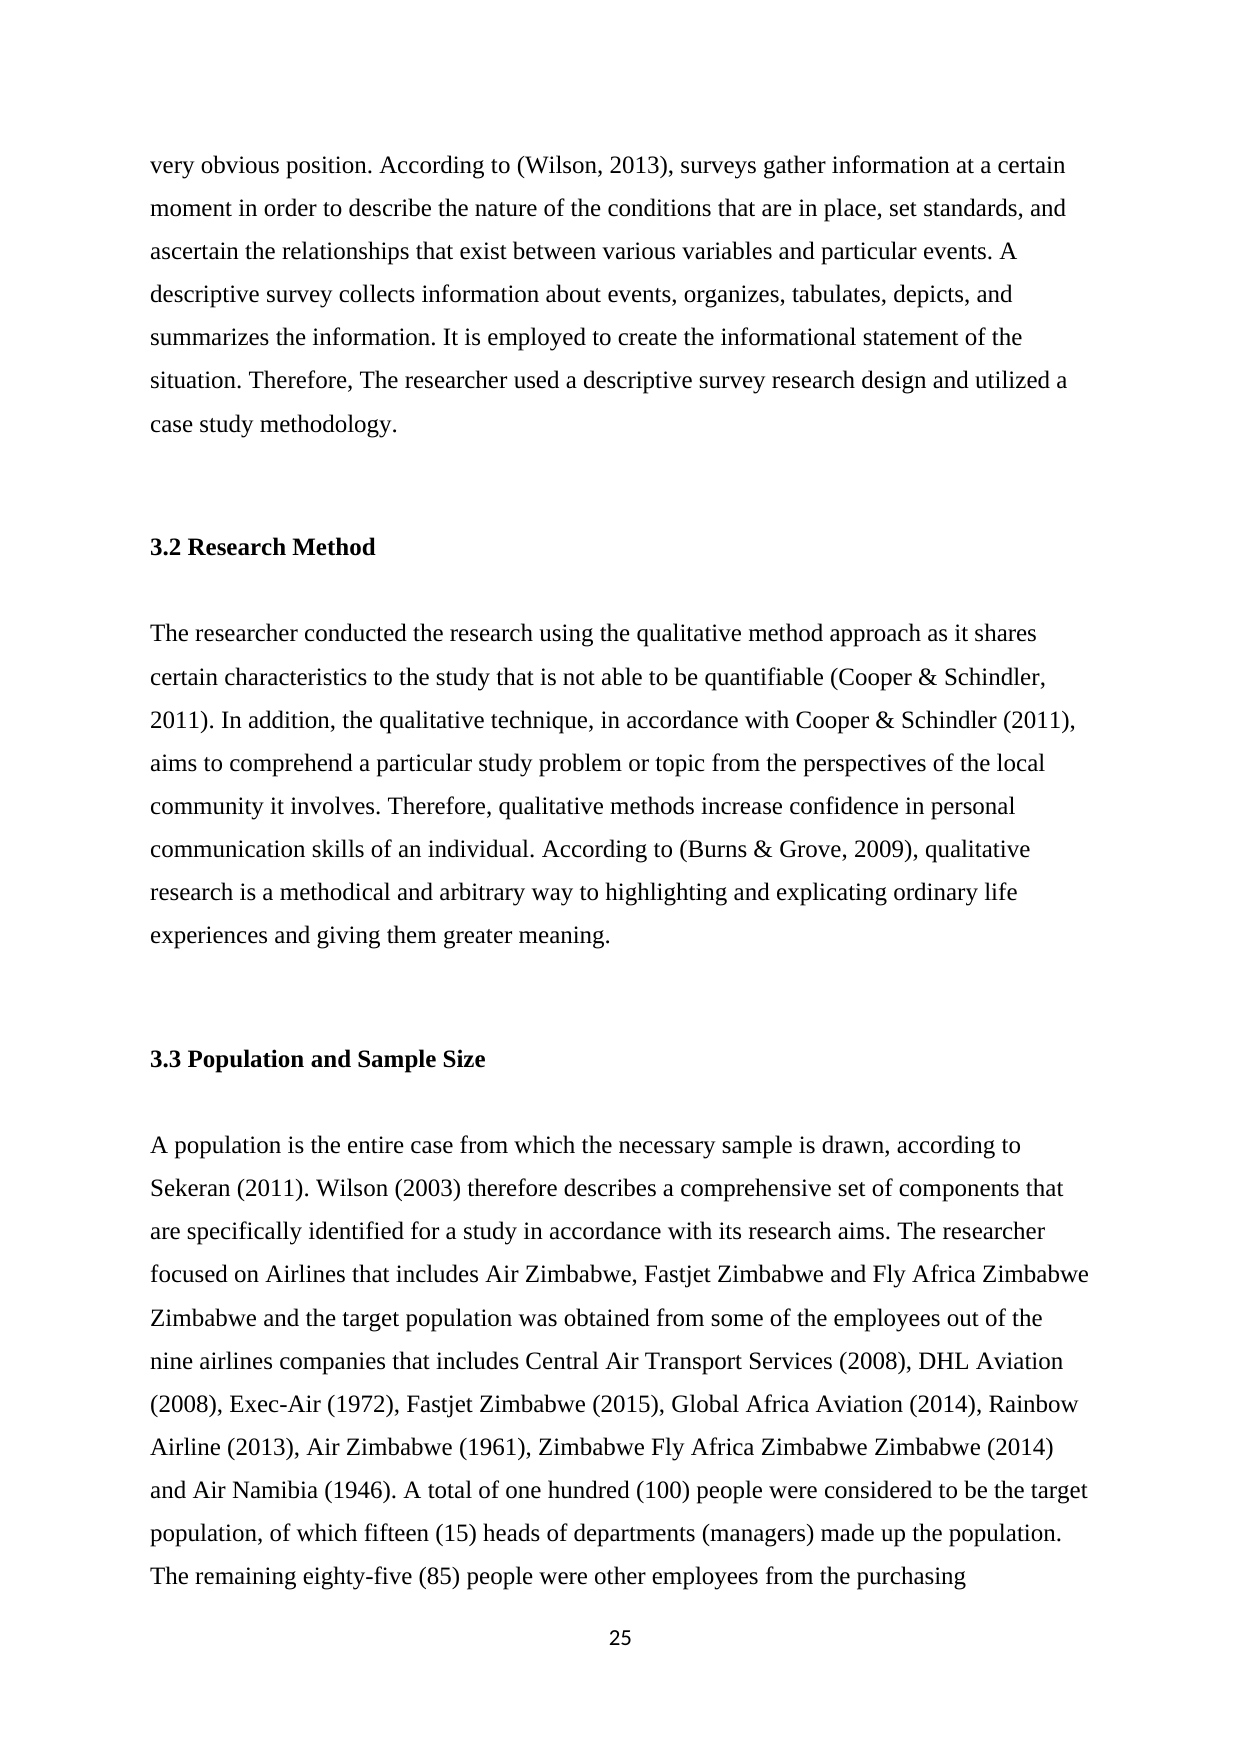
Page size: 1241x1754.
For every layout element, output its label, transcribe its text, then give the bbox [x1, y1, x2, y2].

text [150, 1130, 1090, 1590]
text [150, 150, 1090, 437]
subtitle 3.3 Population and Sample Size [150, 1044, 1090, 1073]
subtitle 3.2 Research Method [150, 532, 1090, 561]
text The researcher conducted the research using the qualitative method approach as it shares certain characteristics to the study that is not able to be quantifiable (Cooper & Schindler, 2011). In addition, the qualitative technique, in accordance with Cooper & Schindler (2011), aims to comprehend a particular study problem or topic from the perspectives of the local community it involves. Therefore, qualitative methods increase confidence in personal communication skills of an individual. According to (Burns & Grove, 2009), qualitative research is a methodical and arbitrary way to highlighting and explicating ordinary life experiences and giving them greater meaning. [150, 618, 1090, 949]
